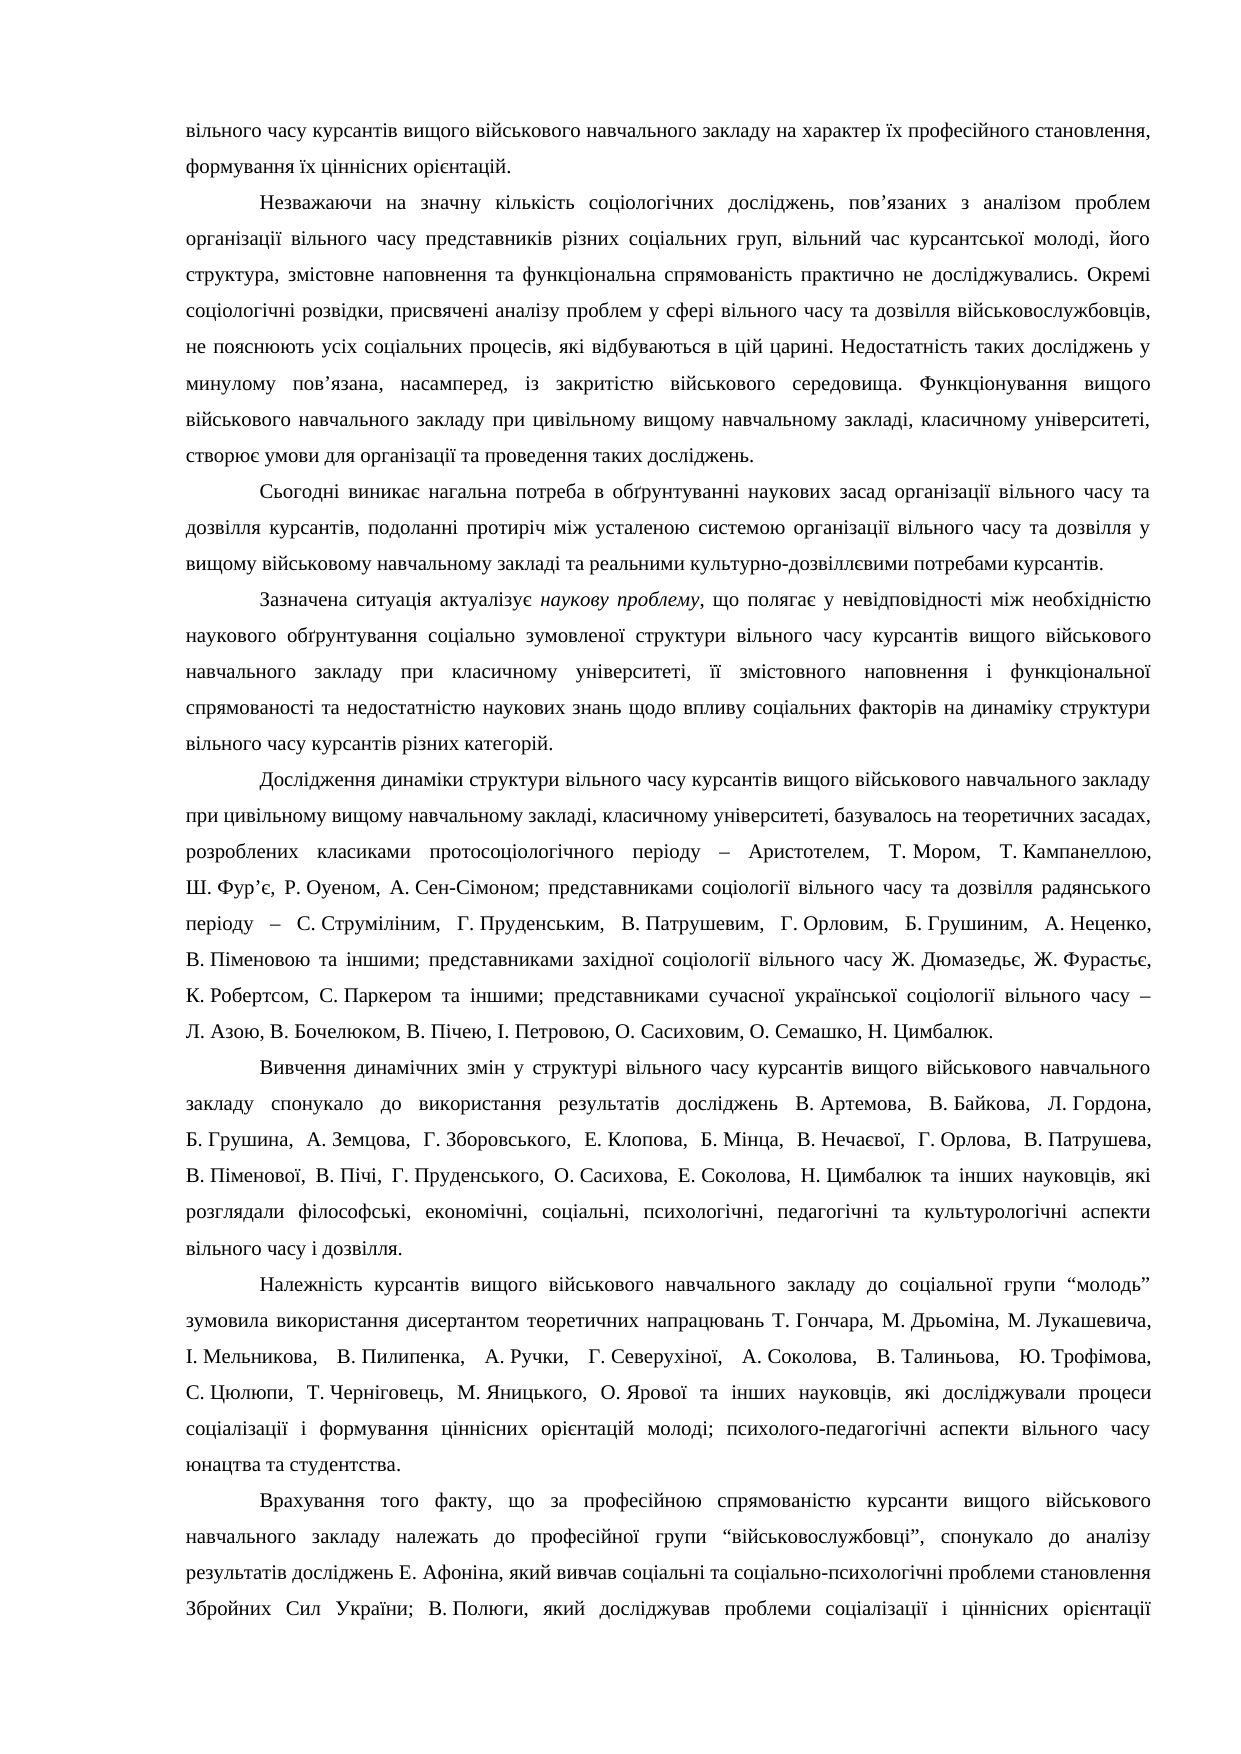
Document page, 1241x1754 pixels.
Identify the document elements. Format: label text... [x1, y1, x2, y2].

text Дослідження динаміки структури вільного часу курсантів вищого військового навчального закладу при цивільному вищому навчальному закладі, класичному університеті, базувалось на теоретичних засадах, розроблених класиками протосоціологічного періоду – Аристотелем, Т. Мором, Т. Кампанеллою, Ш. Фур’є, Р. Оуеном, А. Сен-Сімоном; представниками соціології вільного часу та дозвілля радянського періоду – С. Струміліним, Г. Пруденським, В. Патрушевим, Г. Орловим, Б. Грушиним, А. Неценко, В. Піменовою та іншими; представниками західної соціології вільного часу Ж. Дюмазедьє, Ж. Фурастьє, К. Робертсом, С. Паркером та іншими; представниками сучасної української соціології вільного часу – Л. Азою, В. Бочелюком, В. Пічею, І. Петровою, О. Сасиховим, О. Семашко, Н. Цимбалюк. [186, 767, 1152, 1043]
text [186, 118, 1152, 178]
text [186, 1488, 1152, 1620]
text Незважаючи на значну кількість соціологічних досліджень, пов’язаних з аналізом проблем організації вільного часу представників різних соціальних груп, вільний час курсантської молоді, його структура, змістовне наповнення та функціональна спрямованість практично не досліджувались. Окремі соціологічні розвідки, присвячені аналізу проблем у сфері вільного часу та дозвілля військовослужбовців, не пояснюють усіх соціальних процесів, які відбуваються в цій царині. Недостатність таких досліджень у минулому пов’язана, насамперед, із закритістю військового середовища. Функціонування вищого військового навчального закладу при цивільному вищому навчальному закладі, класичному університеті, створює умови для організації та проведення таких досліджень. [186, 190, 1152, 467]
text Вивчення динамічних змін у структурі вільного часу курсантів вищого військового навчального закладу спонукало до використання результатів досліджень В. Артемова, В. Байкова, Л. Гордона, Б. Грушина, А. Земцова, Г. Зборовського, Е. Клопова, Б. Мінца, В. Нечаєвої, Г. Орлова, В. Патрушева, В. Піменової, В. Пічі, Г. Пруденського, О. Сасихова, Е. Соколова, Н. Цимбалюк та інших науковців, які розглядали філософські, економічні, соціальні, психологічні, педагогічні та культурологічні аспекти вільного часу і дозвілля. [186, 1055, 1152, 1259]
text Сьогодні виникає нагальна потреба в обґрунтуванні наукових засад організації вільного часу та дозвілля курсантів, подоланні протиріч між усталеною системою організації вільного часу та дозвілля у вищому військовому навчальному закладі та реальними культурно-дозвіллєвими потребами курсантів. [186, 478, 1152, 575]
text Належність курсантів вищого військового навчального закладу до соціальної групи “молодь” зумовила використання дисертантом теоретичних напрацювань Т. Гончара, М. Дрьоміна, М. Лукашевича, І. Мельникова, В. Пилипенка, А. Ручки, Г. Северухіної, А. Соколова, В. Талиньова, Ю. Трофімова, С. Цюлюпи, Т. Черніговець, М. Яницького, О. Ярової та інших науковців, які досліджували процеси соціалізації і формування ціннісних орієнтацій молоді; психолого-педагогічні аспекти вільного часу юнацтва та студентства. [186, 1271, 1152, 1476]
text Зазначена ситуація актуалізує наукову проблему, що полягає у невідповідності між необхідністю наукового обґрунтування соціально зумовленої структури вільного часу курсантів вищого військового навчального закладу при класичному університеті, її змістовного наповнення і функціональної спрямованості та недостатністю наукових знань щодо впливу соціальних факторів на динаміку структури вільного часу курсантів різних категорій. [186, 587, 1152, 755]
